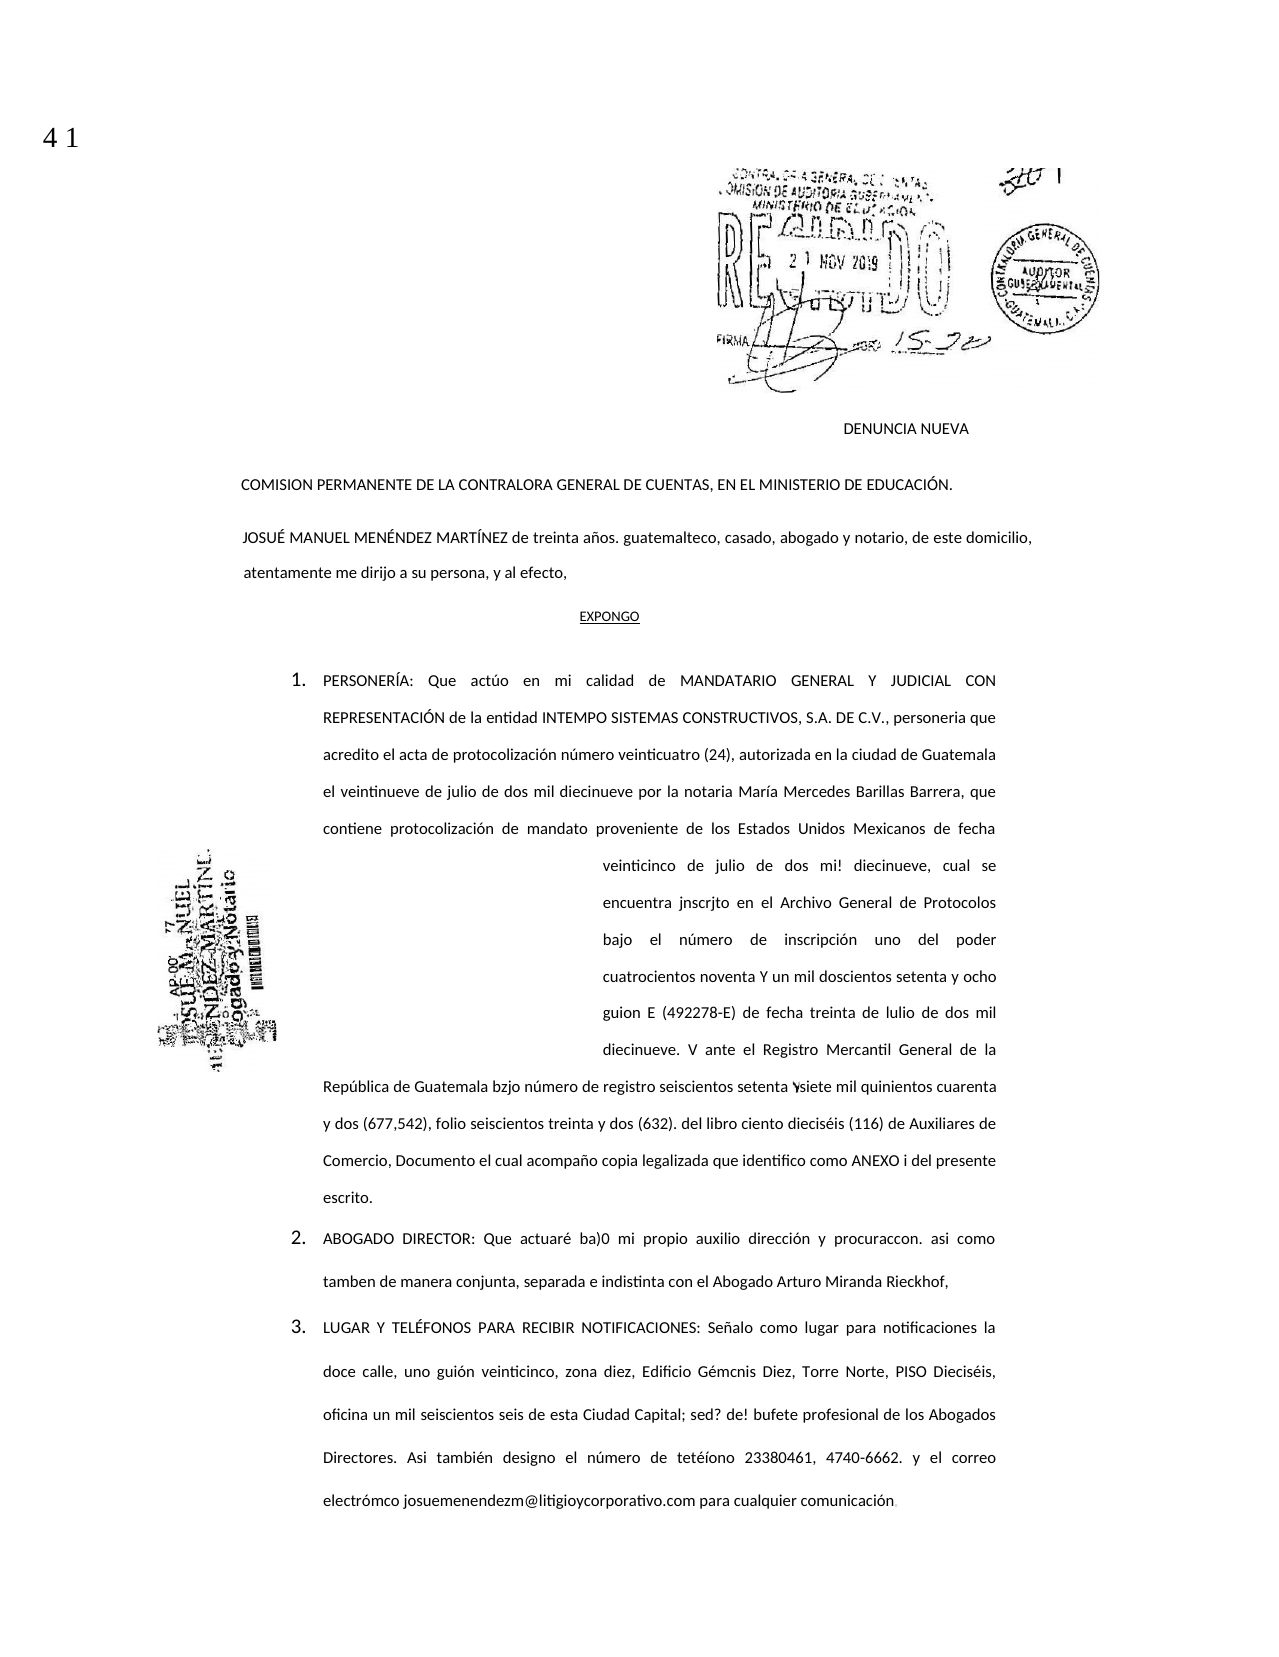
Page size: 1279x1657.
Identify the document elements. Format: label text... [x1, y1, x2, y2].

text COMISION PERMANENTE DE LA CONTRALORA GENERAL DE CUENTAS, EN EL MINISTERIO DE EDUCACIÓN. [241, 474, 1033, 494]
list LUGAR Y TELÉFONOS PARA RECIBIR NOTIFICACIONES: Señalo como lugar para notificaciones la doce calle, uno guión veinticinco, zona diez, Edificio Gémcnis Diez, Torre Norte, PISO Dieciséis, oficina un mil seiscientos seis de esta Ciudad Capital; sed? de! bufete profesional de los Abogados Directores. Asi también designo el número de tetéíono 23380461, 4740-6662. y el correo electrómco josuemenendezm@litigioycorporativo.com para cualquier comunicación [291, 1313, 997, 1511]
list ABOGADO DIRECTOR: Que actuaré ba)0 mi propio auxilio dirección y procuraccon. asi como tamben de manera conjunta, separada e indistinta con el Abogado Arturo Miranda Rieckhof, [291, 1224, 997, 1291]
picture [717, 168, 1100, 393]
text 4 1 [43, 120, 1110, 153]
picture [157, 849, 277, 1072]
list PERSONERÍA: Que actúo en mi calidad de MANDATARIO GENERAL Y JUDICIAL CON REPRESENTACIÓN de la entidad INTEMPO SISTEMAS CONSTRUCTIVOS, S.A. DE C.V., personeria que acredito el acta de protocolización número veinticuatro (24), autorizada en la ciudad de Guatemala el veintinueve de julio de dos mil diecinueve por la notaria María Mercedes Barillas Barrera, que contiene protocolización de mandato proveniente de los Estados Unidos Mexicanos de fecha veinticinco de julio de dos mi! diecinueve, cual se encuentra jnscrjto en el Archivo General de Protocolos bajo el número de inscripción uno del poder cuatrocientos noventa Y un mil doscientos setenta y ocho guion E (492278-E) de fecha treinta de lulio de dos mil diecinueve. V ante el Registro Mercantil General de la República de Guatemala bzjo número de registro seiscientos setenta siete mil quinientos cuarenta y dos (677,542), folio seiscientos treinta y dos (632). del libro ciento dieciséis (116) de Auxiliares de Comercio, Documento el cual acompaño copia legalizada que identifico como ANEXO i del presente escrito. [291, 666, 997, 1207]
picture [792, 1081, 800, 1093]
text DENUNCIA NUEVA [16, 418, 969, 439]
text JOSUÉ MANUEL MENÉNDEZ MARTÍNEZ de treinta años. guatemalteco, casado, abogado y notario, de este domicilio, atentamente me dirijo a su persona, y al efecto, [242, 527, 1033, 583]
text EXPONGO [92, 607, 1127, 625]
